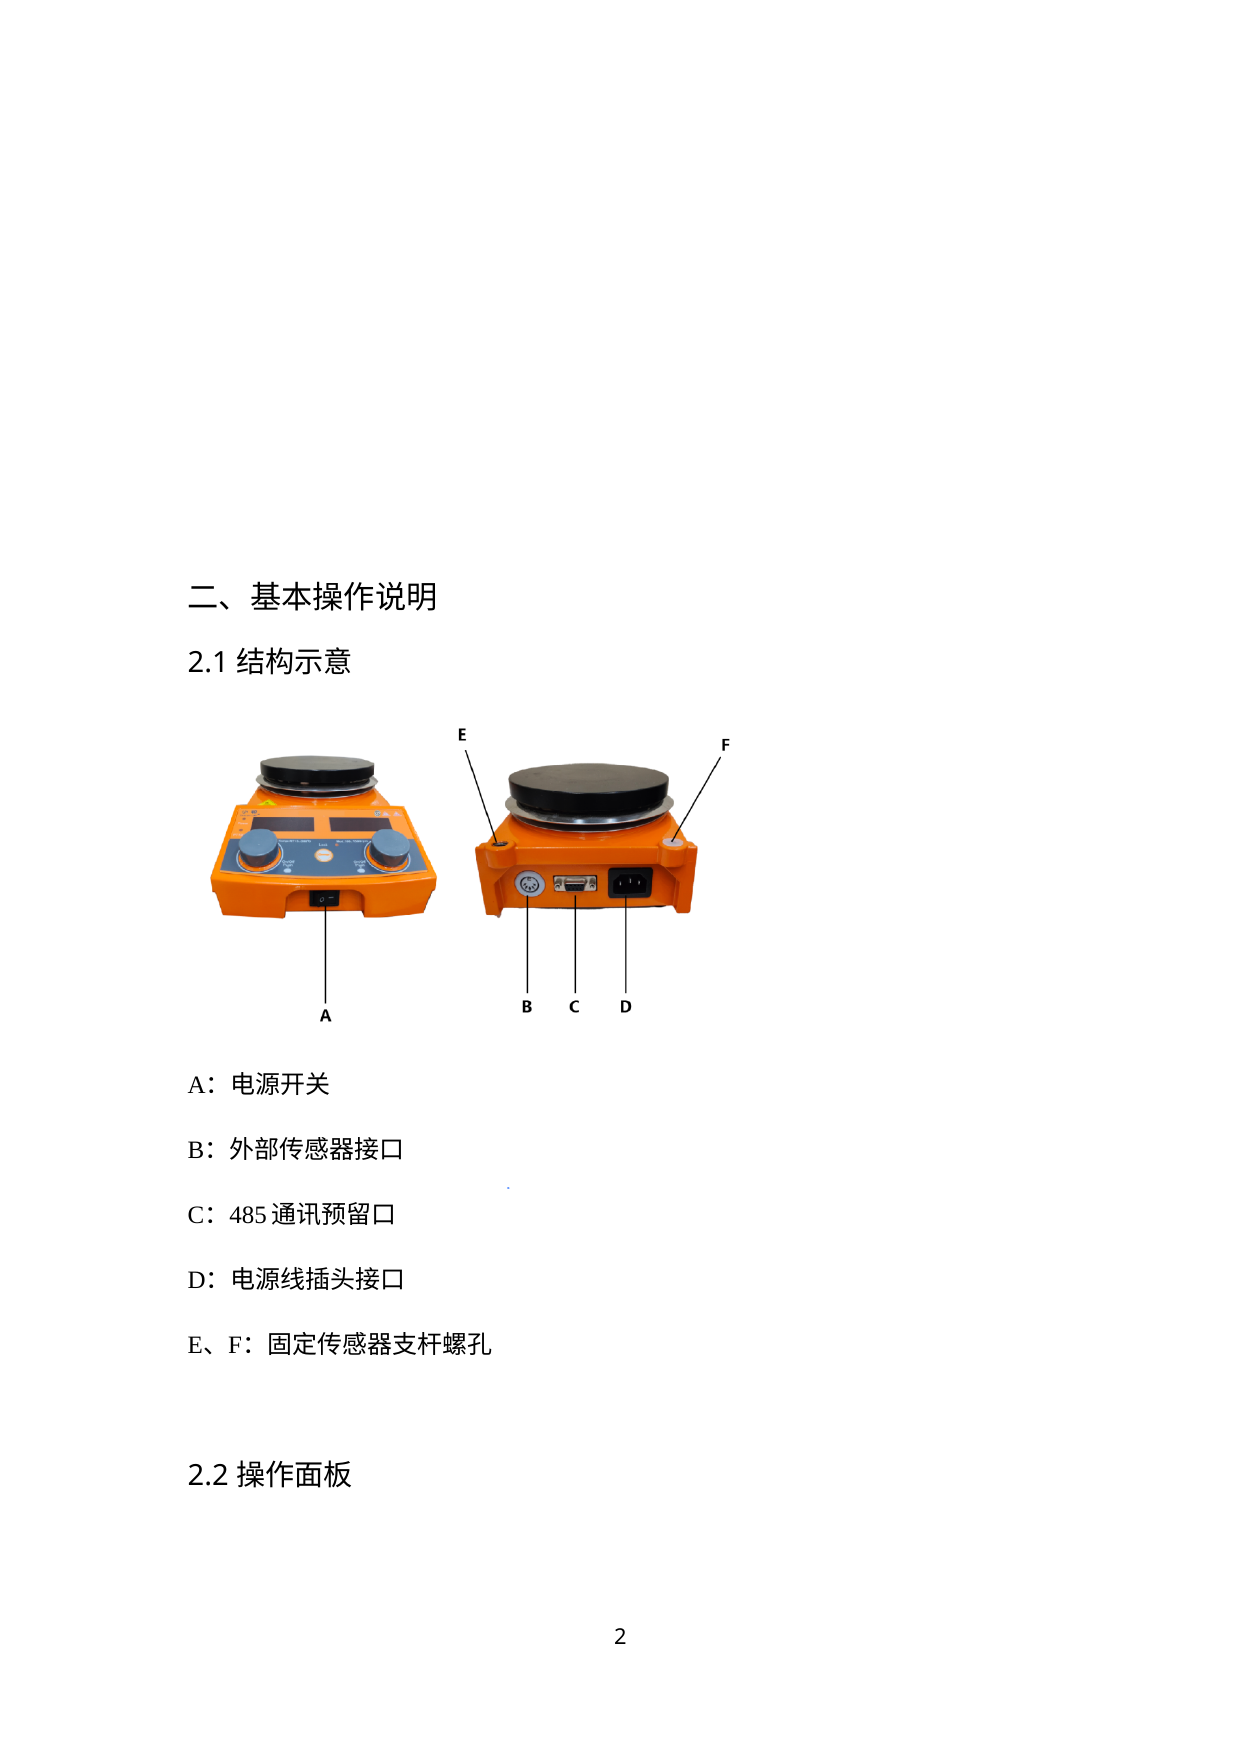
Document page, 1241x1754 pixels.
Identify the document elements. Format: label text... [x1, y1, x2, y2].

text A：电源开关 [187, 1050, 1053, 1115]
text C：485通讯预留口 [187, 1180, 1053, 1245]
text 2.2 操作面板 [187, 1440, 1053, 1505]
text B：外部传感器接口 [187, 1115, 1053, 1180]
text D：电源线插头接口 [187, 1245, 1053, 1310]
picture [187, 692, 757, 1047]
subtitle 基本操作说明 [187, 562, 1053, 627]
text E、F：固定传感器支杆螺孔 [187, 1310, 1053, 1375]
text 2.1 结构示意 [187, 627, 1053, 692]
